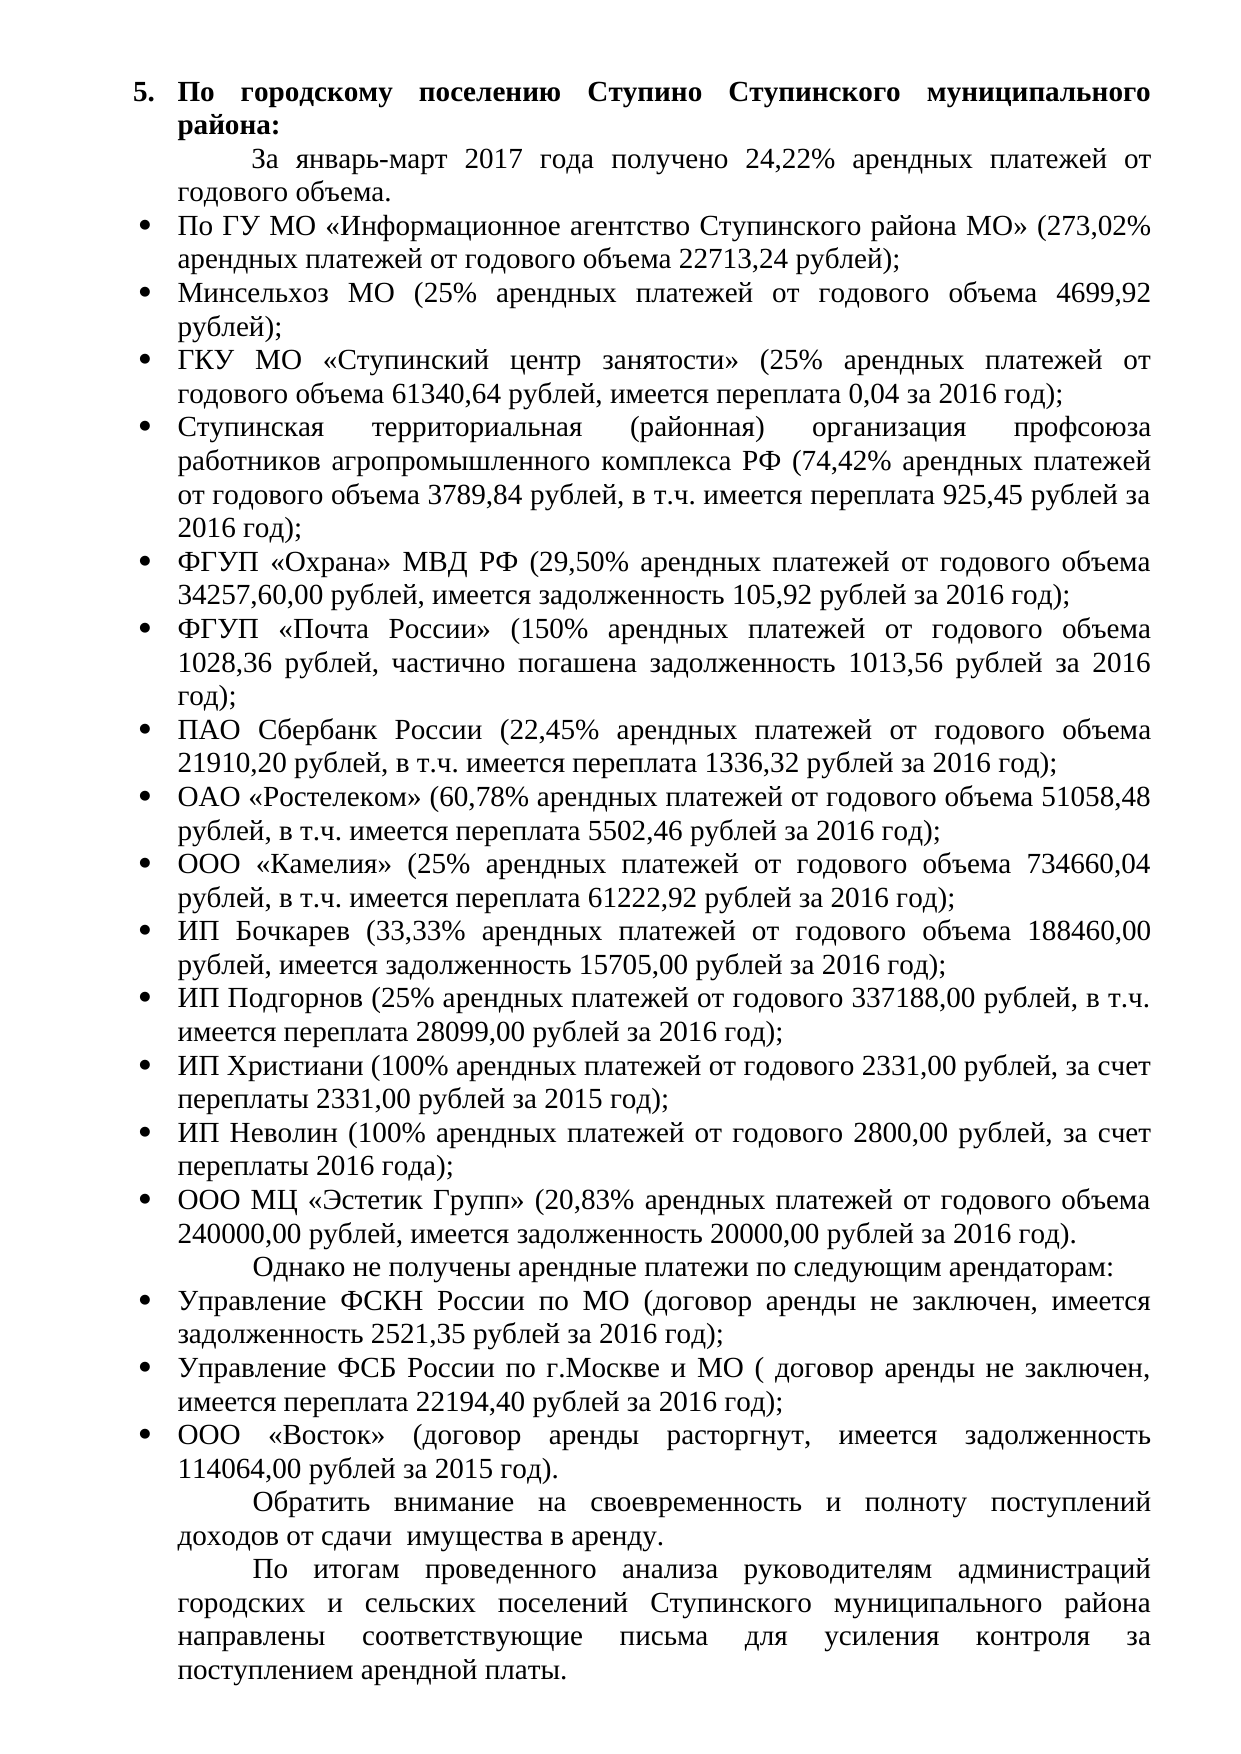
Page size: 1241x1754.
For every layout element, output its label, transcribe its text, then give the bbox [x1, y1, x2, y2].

list Управление ФСБ России по г.Москве и МО ( договор аренды не заключен, имеется переплата 22194,40 рублей за 2016 год); [140, 1350, 1152, 1417]
list За январь-март 2017 года получено 24,22% арендных платежей от годового объема. [177, 141, 1152, 208]
list ИП Бочкарев (33,33% арендных платежей от годового объема 188460,00 рублей, имеется задолженность 15705,00 рублей за 2016 год); [140, 913, 1152, 981]
list ООО МЦ «Эстетик Групп» (20,83% арендных платежей от годового объема 240000,00 рублей, имеется задолженность 20000,00 рублей за 2016 год). [140, 1182, 1152, 1249]
list ПАО Сбербанк России (22,45% арендных платежей от годового объема 21910,20 рублей, в т.ч. имеется переплата 1336,32 рублей за 2016 год); [140, 712, 1152, 779]
list По городскому поселению Ступино Ступинского муниципального района: [133, 74, 1152, 141]
list Управление ФСКН России по МО (договор аренды не заключен, имеется задолженность 2521,35 рублей за 2016 год); [140, 1283, 1152, 1350]
list ИП Подгорнов (25% арендных платежей от годового 337188,00 рублей, в т.ч. имеется переплата 28099,00 рублей за 2016 год); [140, 981, 1152, 1048]
list Однако не получены арендные платежи по следующим арендаторам: [252, 1249, 1152, 1283]
list ФГУП «Почта России» (150% арендных платежей от годового объема 1028,36 рублей, частично погашена задолженность 1013,56 рублей за 2016 год); [140, 611, 1152, 712]
list ООО «Восток» (договор аренды расторгнут, имеется задолженность 114064,00 рублей за 2015 год). [140, 1417, 1152, 1484]
list ООО «Камелия» (25% арендных платежей от годового объема 734660,04 рублей, в т.ч. имеется переплата 61222,92 рублей за 2016 год); [140, 846, 1152, 913]
text По итогам проведенного анализа руководителям администраций городских и сельских поселений Ступинского муниципального района направлены соответствующие письма для усиления контроля за поступлением арендной платы. [177, 1551, 1152, 1686]
text Обратить внимание на своевременность и полноту поступлений доходов от сдачи имущества в аренду. [177, 1484, 1152, 1551]
list ИП Неволин (100% арендных платежей от годового 2800,00 рублей, за счет переплаты 2016 года); [140, 1115, 1152, 1182]
list По ГУ МО «Информационное агентство Ступинского района МО» (273,02% арендных платежей от годового объема 22713,24 рублей); [140, 208, 1152, 275]
list Ступинская территориальная (районная) организация профсоюза работников агропромышленного комплекса РФ (74,42% арендных платежей от годового объема 3789,84 рублей, в т.ч. имеется переплата 925,45 рублей за 2016 год); [140, 409, 1152, 544]
list ГКУ МО «Ступинский центр занятости» (25% арендных платежей от годового объема 61340,64 рублей, имеется переплата 0,04 за 2016 год); [140, 342, 1152, 409]
list Минсельхоз МО (25% арендных платежей от годового объема 4699,92 рублей); [140, 275, 1152, 342]
list ИП Христиани (100% арендных платежей от годового 2331,00 рублей, за счет переплаты 2331,00 рублей за 2015 год); [140, 1048, 1152, 1115]
list ФГУП «Охрана» МВД РФ (29,50% арендных платежей от годового объема 34257,60,00 рублей, имеется задолженность 105,92 рублей за 2016 год); [140, 544, 1152, 611]
list ОАО «Ростелеком» (60,78% арендных платежей от годового объема 51058,48 рублей, в т.ч. имеется переплата 5502,46 рублей за 2016 год); [140, 779, 1152, 846]
